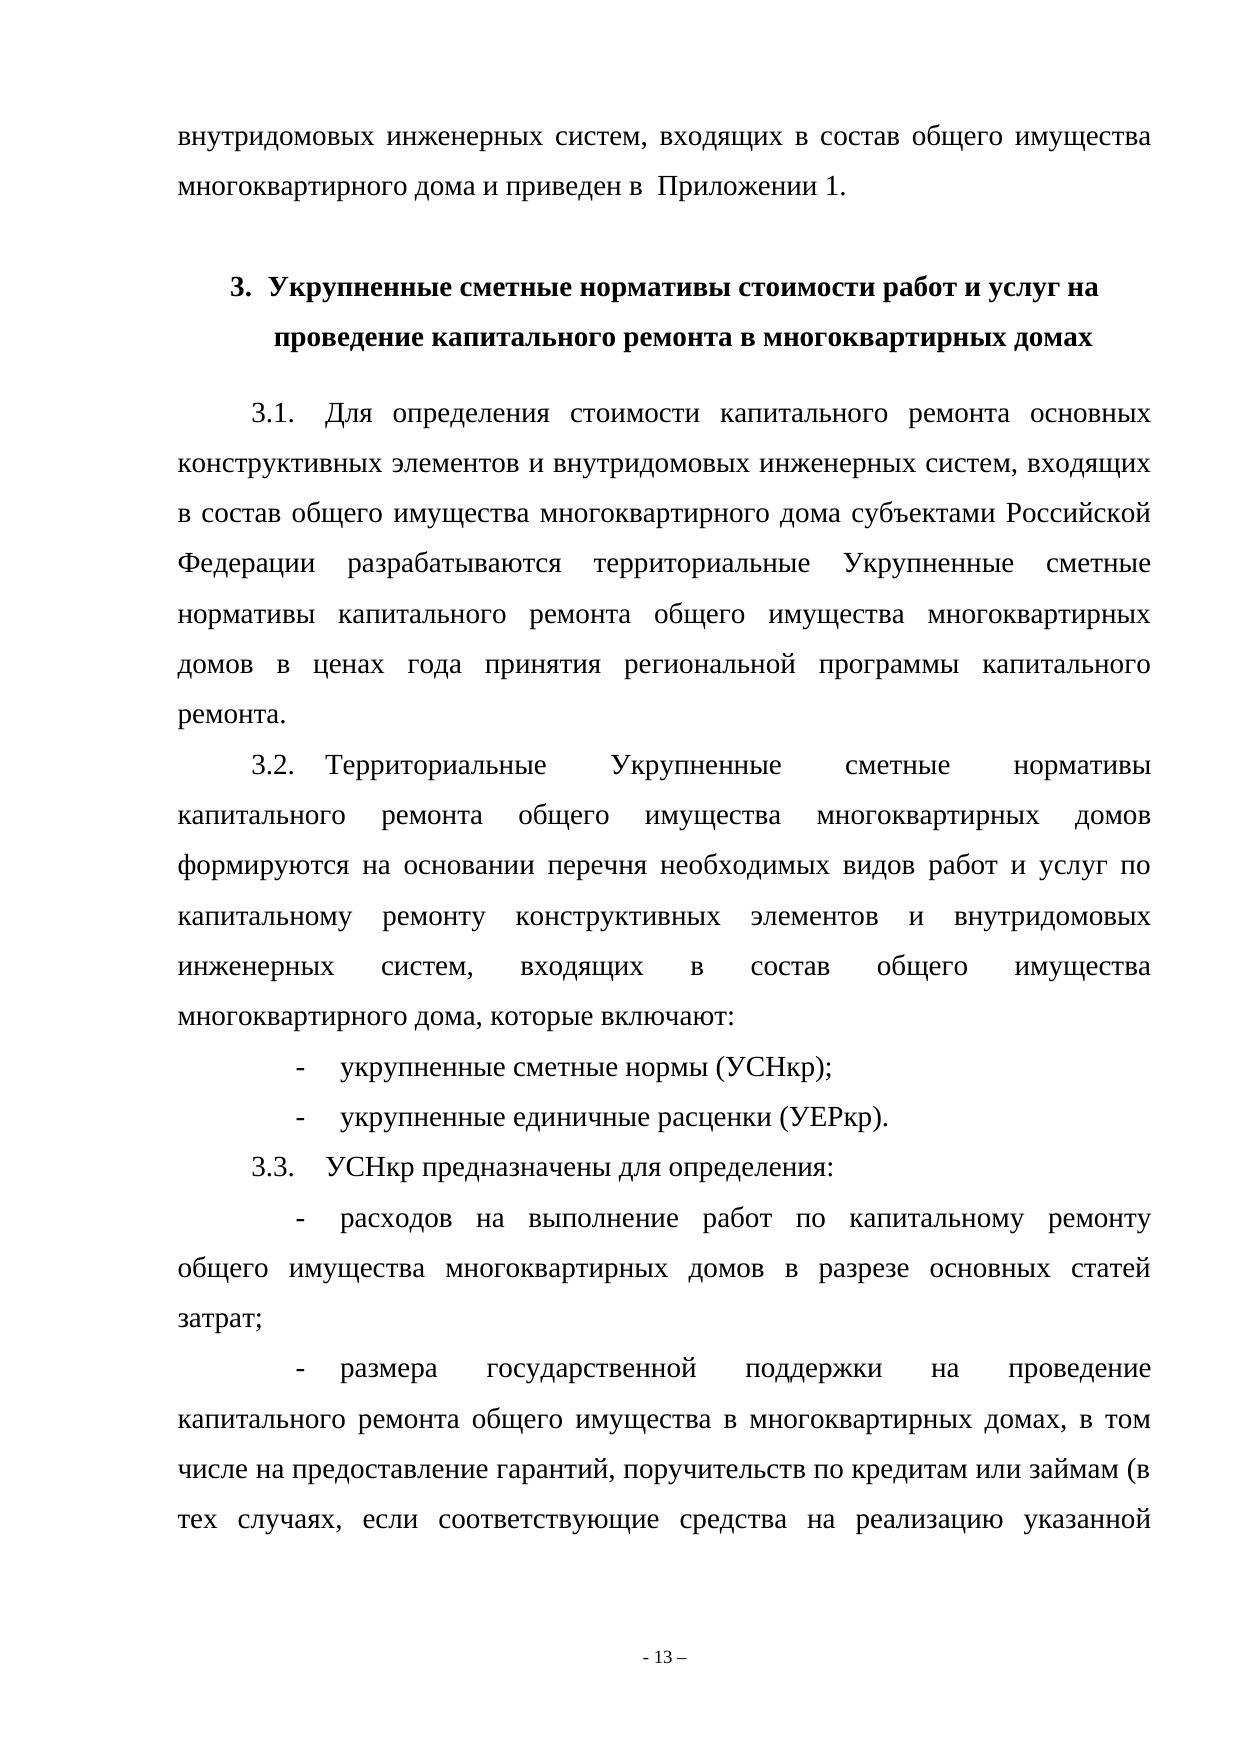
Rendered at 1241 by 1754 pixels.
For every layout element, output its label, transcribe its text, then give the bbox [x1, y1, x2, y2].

list Для определения стоимости капитального ремонта основных конструктивных элементов и внутридомовых инженерных систем, входящих в состав общего имущества многоквартирного дома субъектами Российской Федерации разрабатываются территориальные Укрупненные сметные нормативы капитального ремонта общего имущества многоквартирных домов в ценах года принятия региональной программы капитального ремонта. [177, 395, 1152, 730]
text - укрупненные единичные расценки (УЕРкр). [177, 1099, 1152, 1133]
list Территориальные Укрупненные сметные нормативы капитального ремонта общего имущества многоквартирных домов формируются на основании перечня необходимых видов работ и услуг по капитальному ремонту конструктивных элементов и внутридомовых инженерных систем, входящих в состав общего имущества многоквартирного дома, которые включают: [177, 747, 1152, 1032]
list УСНкр предназначены для определения: [177, 1149, 1152, 1183]
text - укрупненные сметные нормы (УСНкр); [177, 1049, 1152, 1082]
text - расходов на выполнение работ по капитальному ремонту общего имущества многоквартирных домов в разрезе основных статей затрат; [177, 1200, 1152, 1334]
list Укрупненные сметные нормативы стоимости работ и услуг на проведение капитального ремонта в многоквартирных домах [177, 269, 1152, 353]
